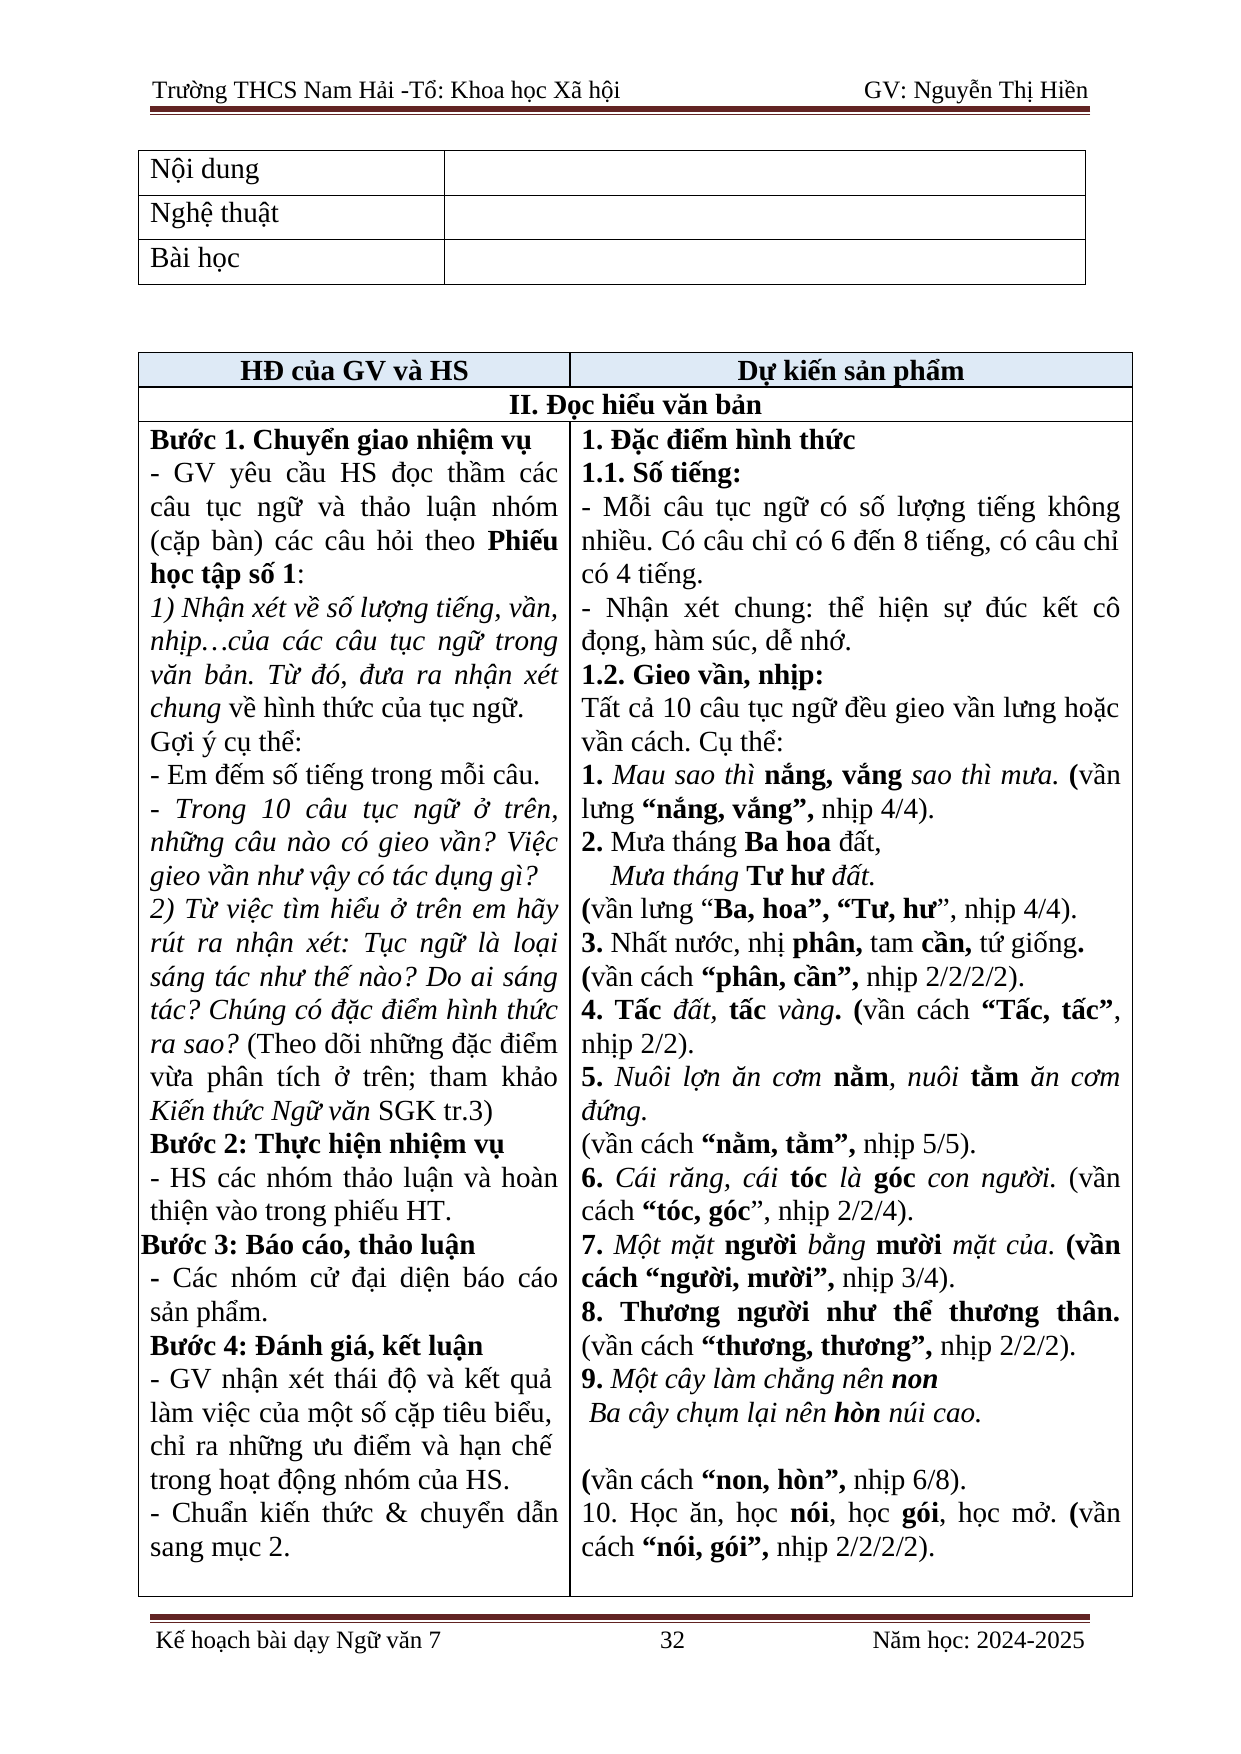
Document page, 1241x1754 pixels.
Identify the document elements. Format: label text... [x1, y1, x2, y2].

table_header HĐ của GV và HS [139, 353, 569, 386]
table_cell Nội dung [139, 151, 444, 194]
table_cell II. Đọc hiểu văn bản [139, 388, 1132, 421]
table_header Dự kiến sản phẩm [571, 353, 1132, 386]
table_cell [445, 151, 1085, 194]
table_cell Bài học [139, 240, 444, 284]
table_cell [571, 422, 1132, 1596]
table_cell [445, 196, 1085, 239]
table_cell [139, 422, 569, 1596]
table_cell Nghệ thuật [139, 196, 444, 239]
table_cell [445, 240, 1085, 284]
